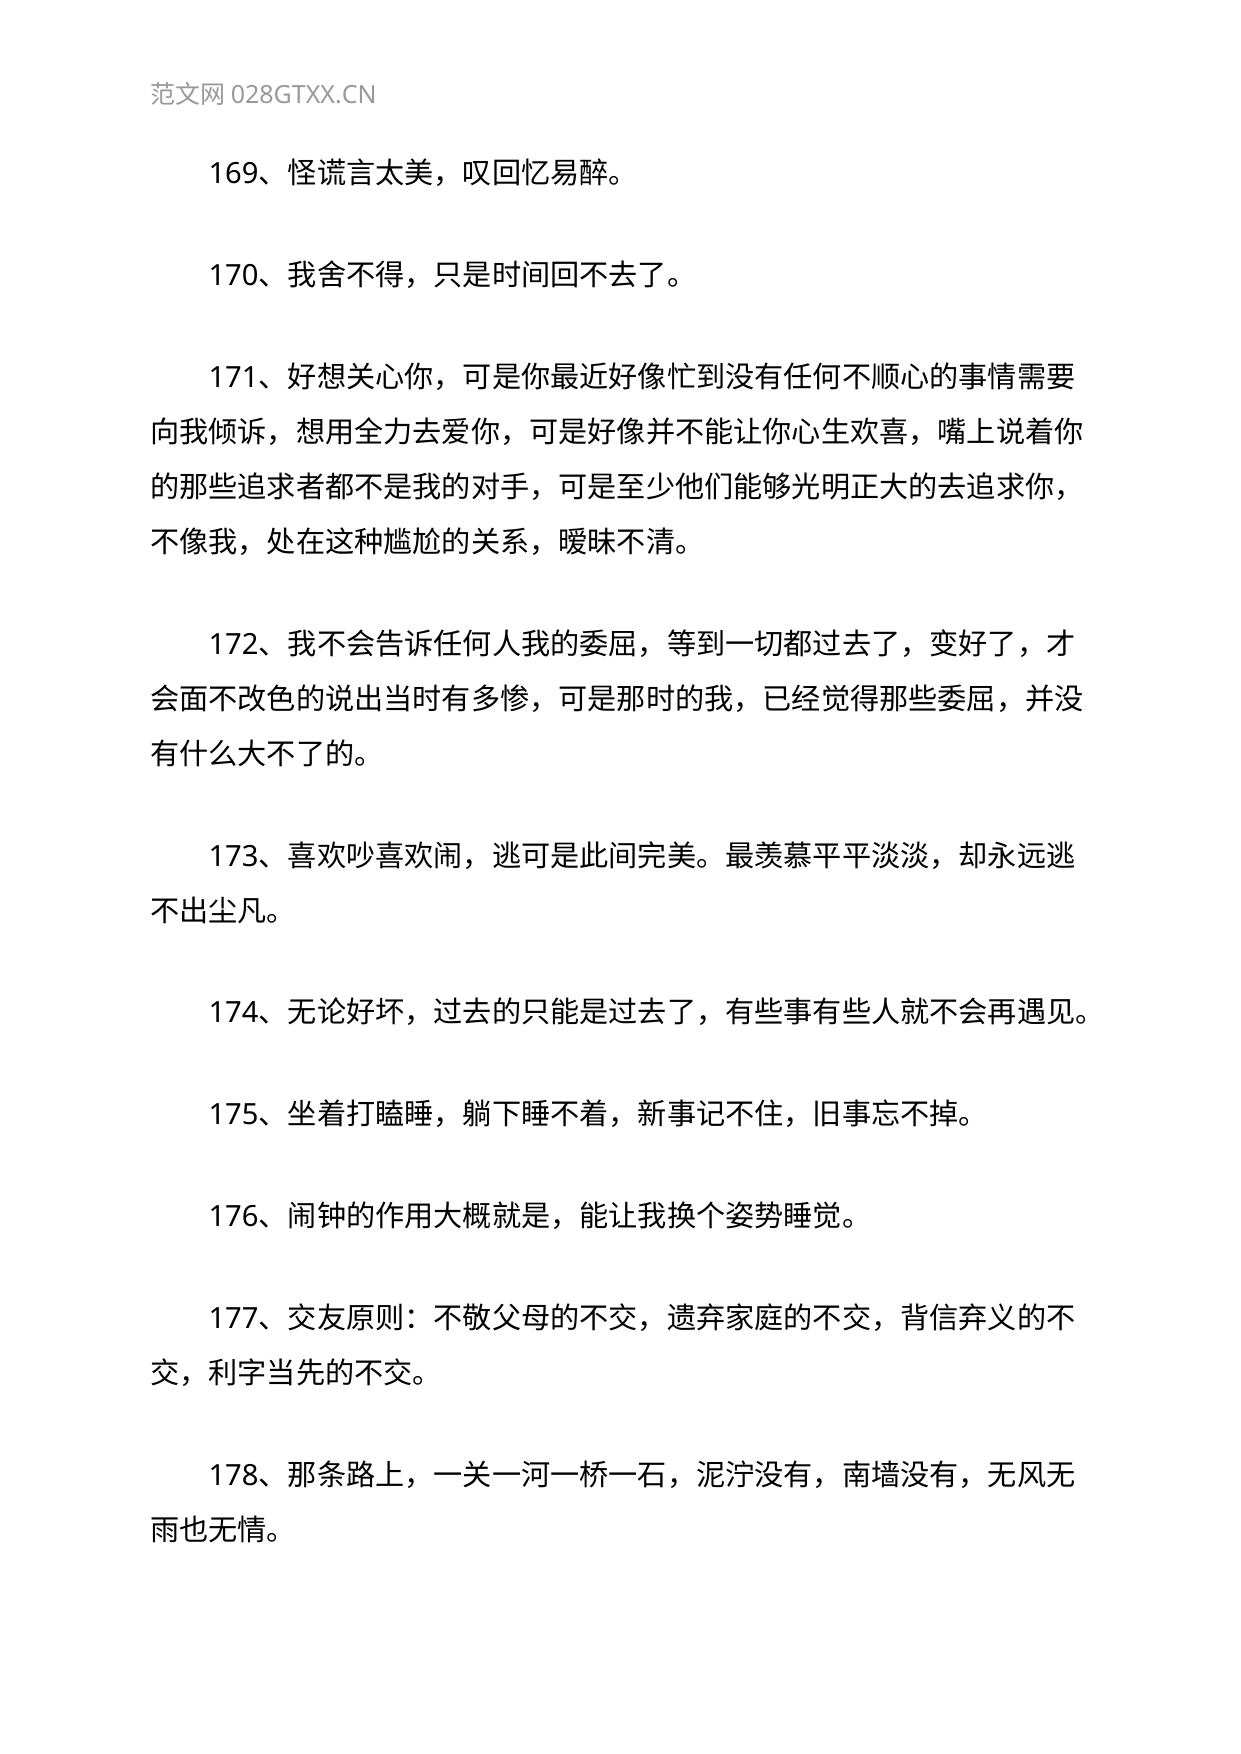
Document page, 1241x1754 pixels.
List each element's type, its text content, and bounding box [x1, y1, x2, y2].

text 178、那条路上，一关一河一桥一石，泥泞没有，南墙没有，无风无雨也无情。 [150, 1452, 1090, 1549]
text 170、我舍不得，只是时间回不去了。 [150, 252, 1090, 294]
text 176、闹钟的作用大概就是，能让我换个姿势睡觉。 [150, 1193, 1090, 1235]
text 174、无论好坏，过去的只能是过去了，有些事有些人就不会再遇见。 [150, 989, 1090, 1031]
text 177、交友原则：不敬父母的不交，遗弃家庭的不交，背信弃义的不交，利字当先的不交。 [150, 1295, 1090, 1392]
text 175、坐着打瞌睡，躺下睡不着，新事记不住，旧事忘不掉。 [150, 1091, 1090, 1133]
text 169、怪谎言太美，叹回忆易醉。 [150, 150, 1090, 192]
text 171、好想关心你，可是你最近好像忙到没有任何不顺心的事情需要向我倾诉，想用全力去爱你，可是好像并不能让你心生欢喜，嘴上说着你的那些追求者都不是我的对手，可是至少他们能够光明正大的去追求你，不像我，处在这种尴尬的关系，暧昧不清。 [150, 354, 1090, 561]
text 173、喜欢吵喜欢闹，逃可是此间完美。最羡慕平平淡淡，却永远逃不出尘凡。 [150, 832, 1090, 929]
text 172、我不会告诉任何人我的委屈，等到一切都过去了，变好了，才会面不改色的说出当时有多惨，可是那时的我，已经觉得那些委屈，并没有什么大不了的。 [150, 621, 1090, 773]
